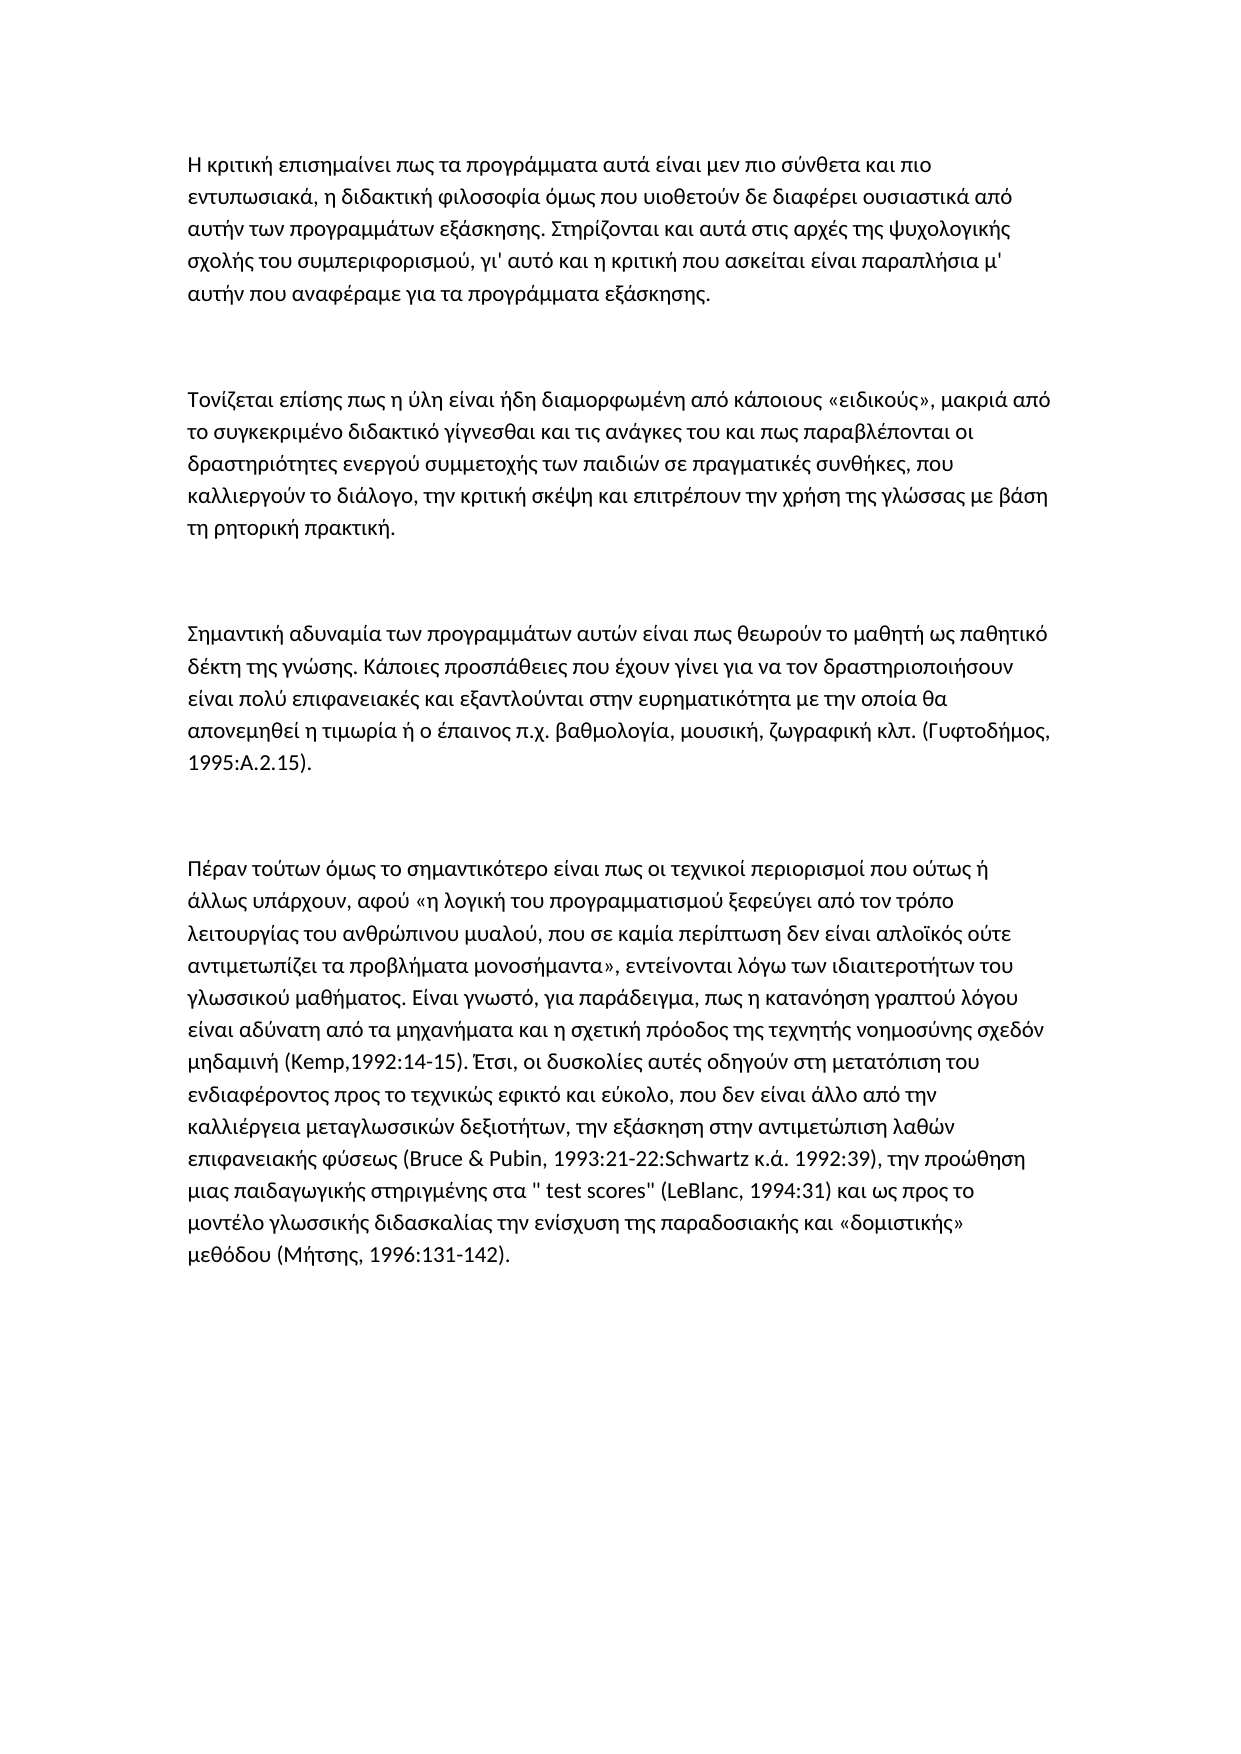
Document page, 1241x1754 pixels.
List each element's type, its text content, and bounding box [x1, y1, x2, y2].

text Πέραν τούτων όμως το σημαντικότερο είναι πως οι τεχνικοί περιορισμοί που ούτως ή άλλως υπάρχουν, αφού «η λογική του προγραμματισμού ξεφεύγει από τον τρόπο λειτουργίας του ανθρώπινου μυαλού, που σε καμία περίπτωση δεν είναι απλοϊκός ούτε αντιμετωπίζει τα προβλήματα μονοσήμαντα», εντείνονται λόγω των ιδιαιτεροτήτων του γλωσσικού μαθήματος. Είναι γνωστό, για παράδειγμα, πως η κατανόηση γραπτού λόγου είναι αδύνατη από τα μηχανήματα και η σχετική πρόοδος της τεχνητής νοημοσύνης σχεδόν μηδαμινή (Kemp,1992:14-15). Έτσι, οι δυσκολίες αυτές οδηγούν στη μετατόπιση του ενδιαφέροντος προς το τεχνικώς εφικτό και εύκολο, που δεν είναι άλλο από την καλλιέργεια μεταγλωσσικών δεξιοτήτων, την εξάσκηση στην αντιμετώπιση λαθών επιφανειακής φύσεως (Bruce & Pubin, 1993:21-22:Schwartz κ.ά. 1992:39), την προώθηση μιας παιδαγωγικής στηριγμένης στα " test scores" (LeBlanc, 1994:31) και ως προς το μοντέλο γλωσσικής διδασκαλίας την ενίσχυση της παραδοσιακής και «δομιστικής» μεθόδου (Μήτσης, 1996:131-142). [187, 854, 1053, 1269]
text Σημαντική αδυναμία των προγραμμάτων αυτών είναι πως θεωρούν το μαθητή ως παθητικό δέκτη της γνώσης. Κάποιες προσπάθειες που έχουν γίνει για να τον δραστηριοποιήσουν είναι πολύ επιφανειακές και εξαντλούνται στην ευρηματικότητα με την οποία θα απονεμηθεί η τιμωρία ή ο έπαινος π.χ. βαθμολογία, μουσική, ζωγραφική κλπ. (Γυφτοδήμος, 1995:Α.2.15). [187, 619, 1053, 776]
text Η κριτική επισημαίνει πως τα προγράμματα αυτά είναι μεν πιο σύνθετα και πιο εντυπωσιακά, η διδακτική φιλοσοφία όμως που υιοθετούν δε διαφέρει ουσιαστικά από αυτήν των προγραμμάτων εξάσκησης. Στηρίζονται και αυτά στις αρχές της ψυχολογικής σχολής του συμπεριφορισμού, γι' αυτό και η κριτική που ασκείται είναι παραπλήσια μ' αυτήν που αναφέραμε για τα προγράμματα εξάσκησης. [187, 150, 1053, 307]
text Τονίζεται επίσης πως η ύλη είναι ήδη διαμορφωμένη από κάποιους «ειδικούς», μακριά από το συγκεκριμένο διδακτικό γίγνεσθαι και τις ανάγκες του και πως παραβλέπονται οι δραστηριότητες ενεργού συμμετοχής των παιδιών σε πραγματικές συνθήκες, που καλλιεργούν το διάλογο, την κριτική σκέψη και επιτρέπουν την χρήση της γλώσσας με βάση τη ρητορική πρακτική. [187, 385, 1053, 542]
